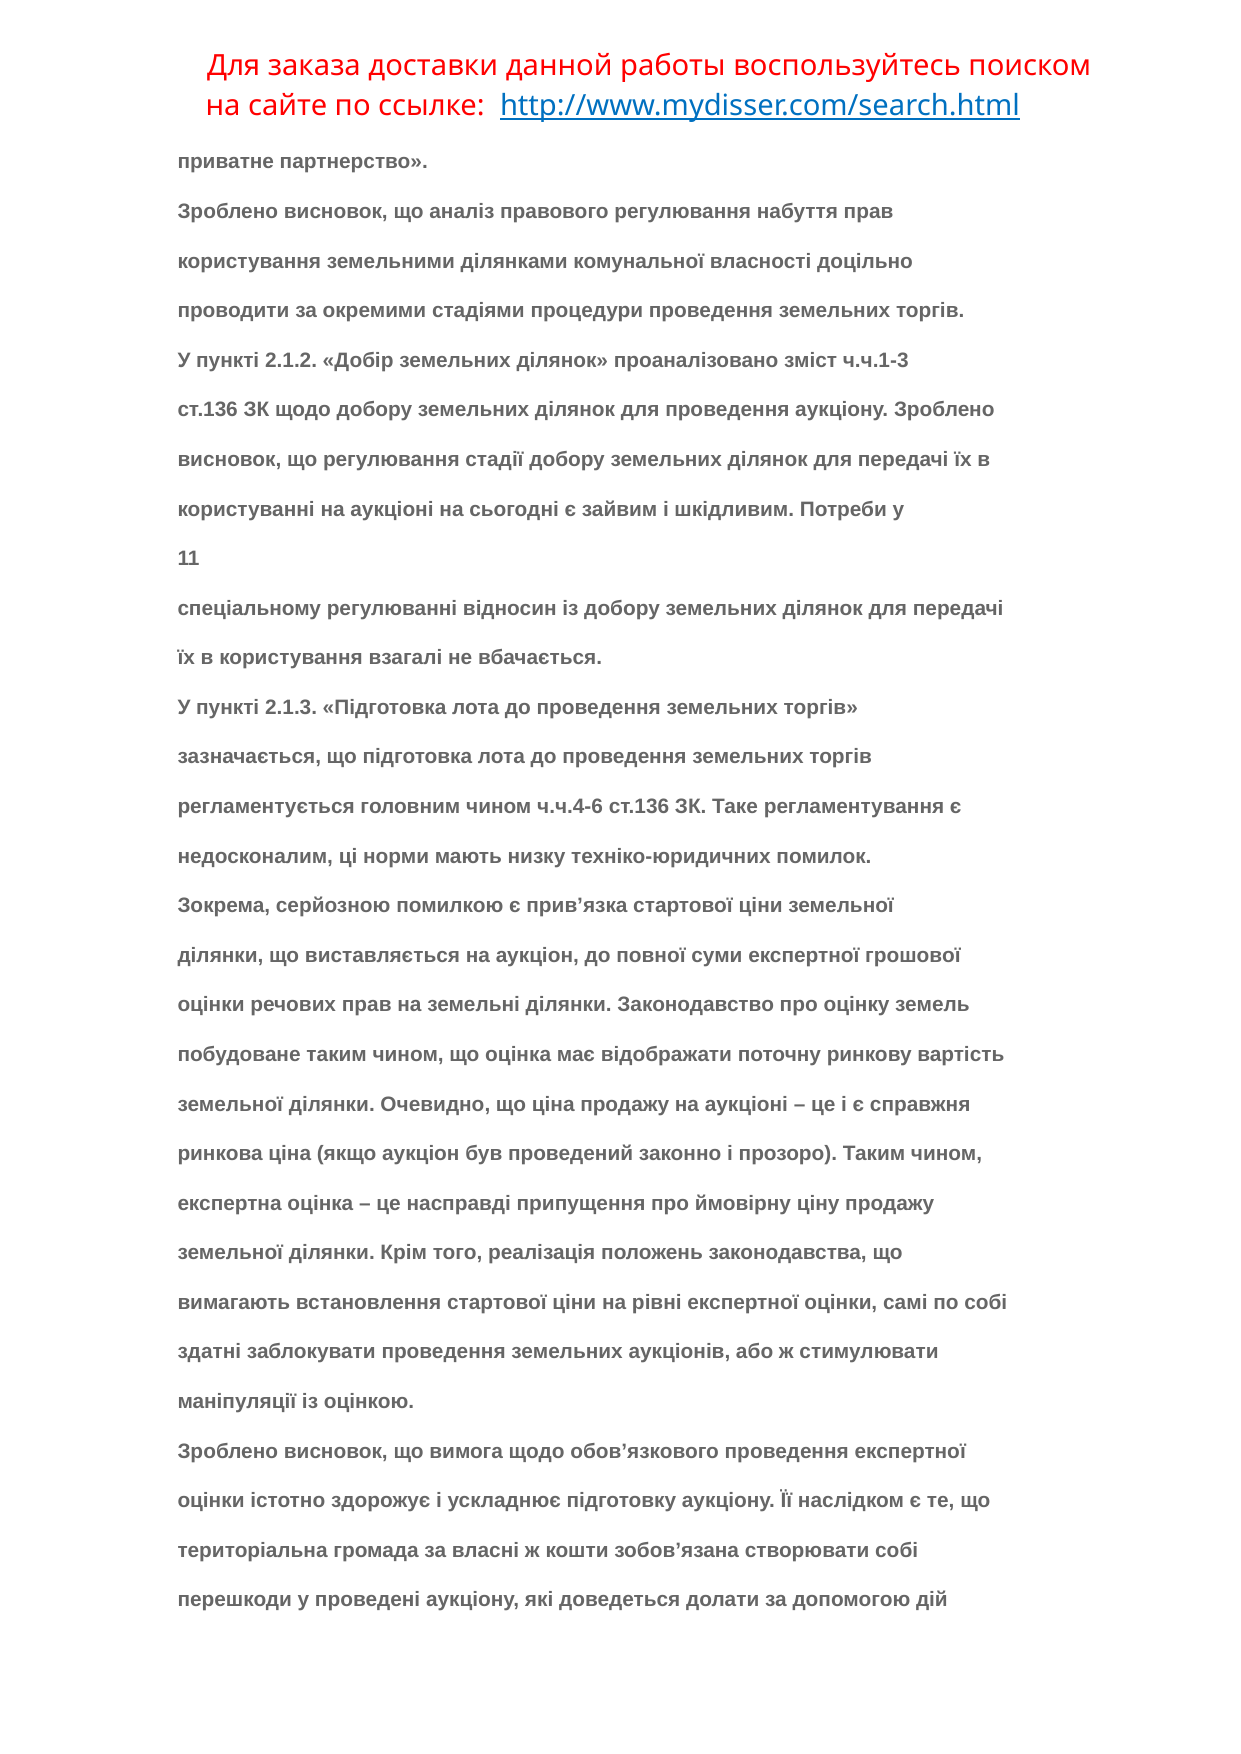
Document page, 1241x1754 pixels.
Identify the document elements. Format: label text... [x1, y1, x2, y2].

text ділянки, що виставляється на аукціон, до повної суми експертної грошової [118, 938, 1107, 967]
text їх в користування взагалі не вбачається. [118, 640, 1107, 669]
text Зроблено висновок, що вимога щодо обов’язкового проведення експертної [118, 1434, 1107, 1462]
text Зокрема, серйозною помилкою є прив’язка стартової ціни земельної [118, 888, 1107, 917]
text оцінки істотно здорожує і ускладнює підготовку аукціону. Її наслідком є те, що [118, 1483, 1107, 1512]
text 11 [118, 541, 1107, 570]
text земельної ділянки. Очевидно, що ціна продажу на аукціоні – це і є справжня [118, 1087, 1107, 1115]
text ст.136 ЗК щодо добору земельних ділянок для проведення аукціону. Зроблено [118, 392, 1107, 421]
text проводити за окремими стадіями процедури проведення земельних торгів. [118, 293, 1107, 322]
text експертна оцінка – це насправді припущення про ймовірну ціну продажу [118, 1186, 1107, 1214]
text земельної ділянки. Крім того, реалізація положень законодавства, що [118, 1235, 1107, 1264]
text користування земельними ділянками комунальної власності доцільно [118, 244, 1107, 272]
text регламентується головним чином ч.ч.4-6 ст.136 ЗК. Таке регламентування є [118, 789, 1107, 818]
text зазначається, що підготовка лота до проведення земельних торгів [118, 739, 1107, 768]
text ринкова ціна (якщо аукціон був проведений законно і прозоро). Таким чином, [118, 1136, 1107, 1165]
text недосконалим, ці норми мають низку техніко-юридичних помилок. [118, 839, 1107, 867]
text перешкоди у проведені аукціону, які доведеться долати за допомогою дій [118, 1582, 1107, 1611]
text Зроблено висновок, що аналіз правового регулювання набуття прав [118, 194, 1107, 223]
text вимагають встановлення стартової ціни на рівні експертної оцінки, самі по собі [118, 1285, 1107, 1314]
text приватне партнерство». [118, 144, 1107, 173]
text користуванні на аукціоні на сьогодні є зайвим і шкідливим. Потреби у [118, 492, 1107, 520]
text маніпуляції із оцінкою. [118, 1384, 1107, 1413]
text оцінки речових прав на земельні ділянки. Законодавство про оцінку земель [118, 987, 1107, 1016]
text У пункті 2.1.2. «Добір земельних ділянок» проаналізовано зміст ч.ч.1-3 [118, 343, 1107, 372]
text здатні заблокувати проведення земельних аукціонів, або ж стимулювати [118, 1334, 1107, 1363]
text У пункті 2.1.3. «Підготовка лота до проведення земельних торгів» [118, 690, 1107, 719]
text висновок, що регулювання стадії добору земельних ділянок для передачі їх в [118, 442, 1107, 471]
text спеціальному регулюванні відносин із добору земельних ділянок для передачі [118, 591, 1107, 619]
text побудоване таким чином, що оцінка має відображати поточну ринкову вартість [118, 1037, 1107, 1066]
text територіальна громада за власні ж кошти зобов’язана створювати собі [118, 1533, 1107, 1562]
